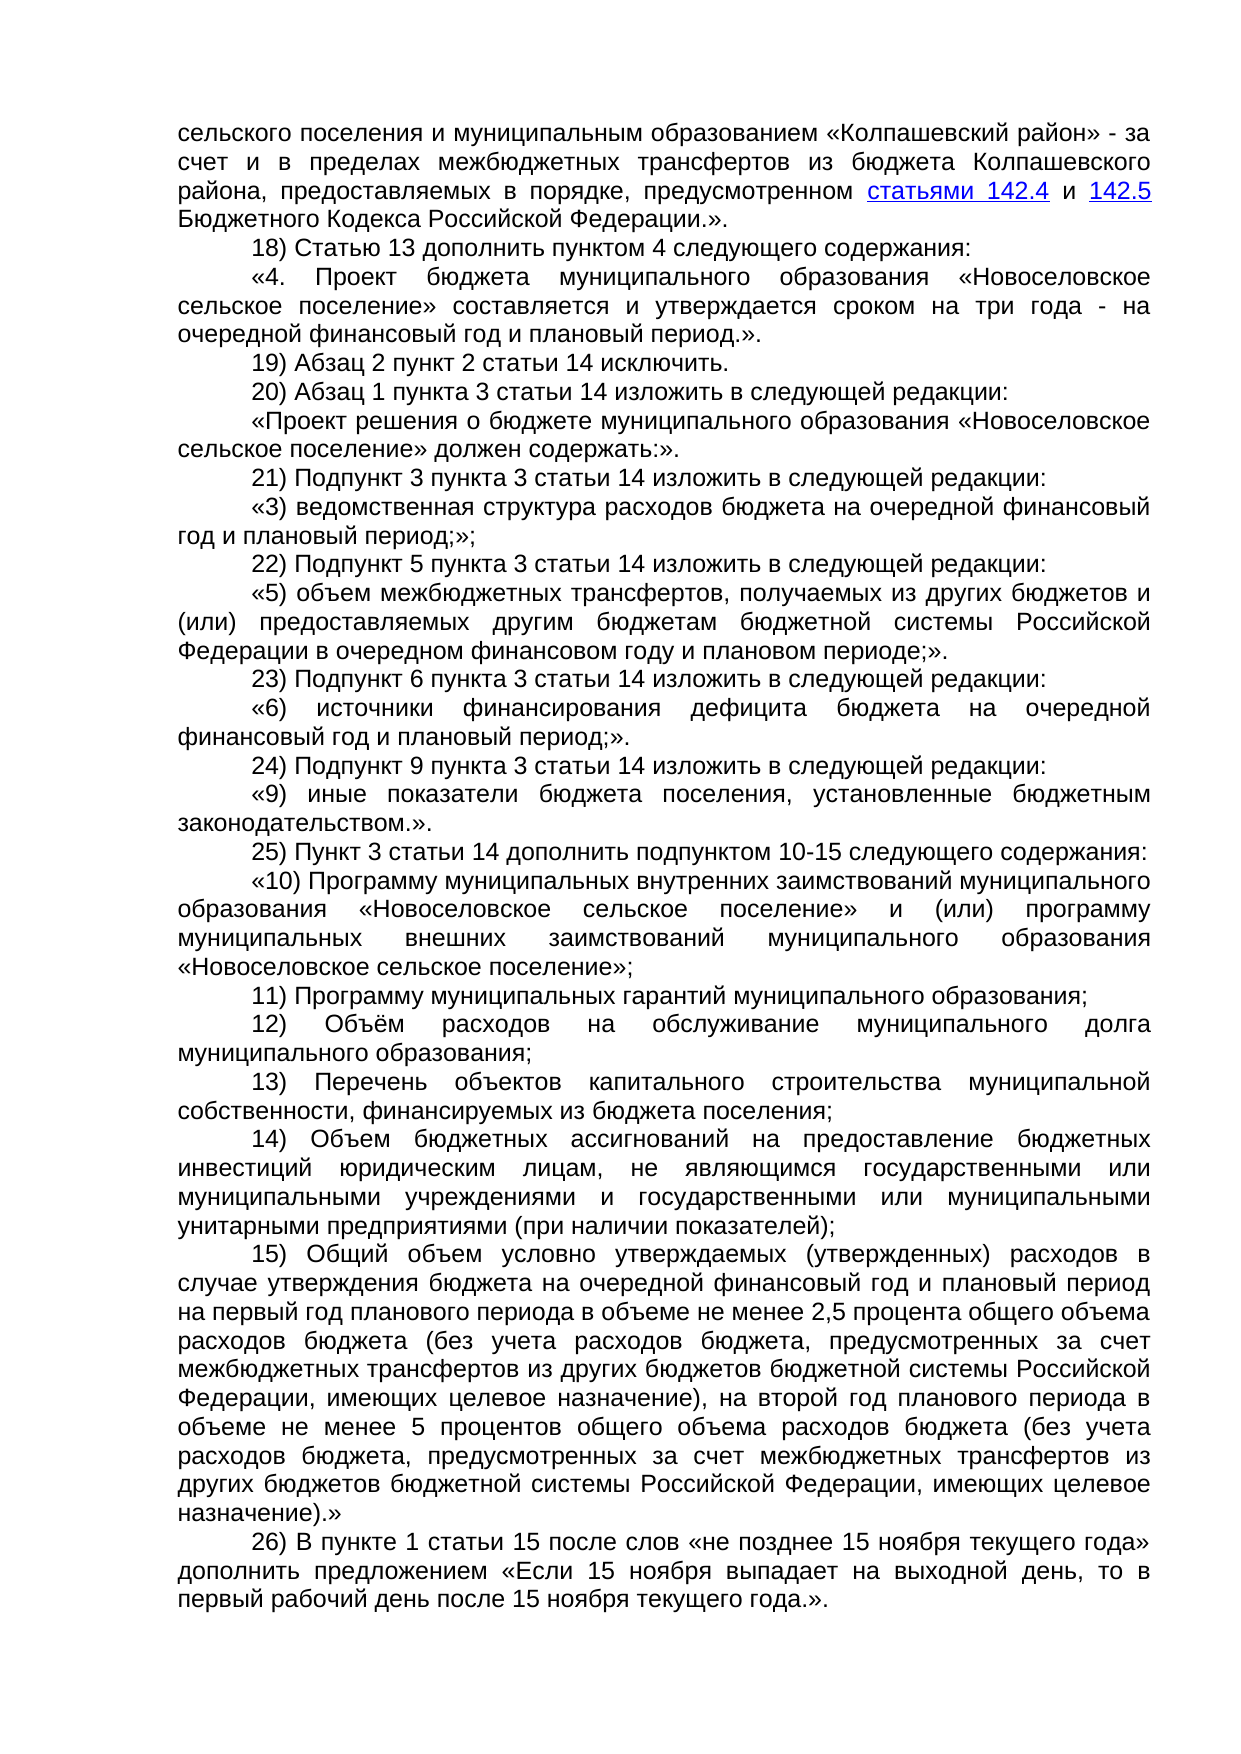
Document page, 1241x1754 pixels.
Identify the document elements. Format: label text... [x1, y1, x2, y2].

text 19) Абзац 2 пункт 2 статьи 14 исключить. [177, 348, 1152, 377]
text «6) источники финансирования дефицита бюджета на очередной финансовый год и плановый период;». [177, 693, 1152, 751]
text «9) иные показатели бюджета поселения, установленные бюджетным законодательством.». [177, 779, 1152, 837]
text 25) Пункт 3 статьи 14 дополнить подпунктом 10-15 следующего содержания: [177, 837, 1152, 866]
text 23) Подпункт 6 пункта 3 статьи 14 изложить в следующей редакции: [177, 664, 1152, 693]
text 15) Общий объем условно утверждаемых (утвержденных) расходов в случае утверждения бюджета на очередной финансовый год и плановый период на первый год планового периода в объеме не менее 2,5 процента общего объема расходов бюджета (без учета расходов бюджета, предусмотренных за счет межбюджетных трансфертов из других бюджетов бюджетной системы Российской Федерации, имеющих целевое назначение), на второй год планового периода в объеме не менее 5 процентов общего объема расходов бюджета (без учета расходов бюджета, предусмотренных за счет межбюджетных трансфертов из других бюджетов бюджетной системы Российской Федерации, имеющих целевое назначение).» [177, 1239, 1152, 1527]
text «5) объем межбюджетных трансфертов, получаемых из других бюджетов и (или) предоставляемых другим бюджетам бюджетной системы Российской Федерации в очередном финансовом году и плановом периоде;». [177, 578, 1152, 664]
text 14) Объем бюджетных ассигнований на предоставление бюджетных инвестиций юридическим лицам, не являющимся государственными или муниципальными учреждениями и государственными или муниципальными унитарными предприятиями (при наличии показателей); [177, 1124, 1152, 1239]
text 18) Статью 13 дополнить пунктом 4 следующего содержания: [177, 233, 1152, 262]
text «3) ведомственная структура расходов бюджета на очередной финансовый год и плановый период;»; [177, 492, 1152, 549]
text «Проект решения о бюджете муниципального образования «Новоселовское сельское поселение» должен содержать:». [177, 406, 1152, 463]
text 12) Объём расходов на обслуживание муниципального долга муниципального образования; [177, 1009, 1152, 1067]
text 21) Подпункт 3 пункта 3 статьи 14 изложить в следующей редакции: [177, 463, 1152, 492]
text 22) Подпункт 5 пункта 3 статьи 14 изложить в следующей редакции: [177, 549, 1152, 578]
text «4. Проект бюджета муниципального образования «Новоселовское сельское поселение» составляется и утверждается сроком на три года - на очередной финансовый год и плановый период.». [177, 262, 1152, 348]
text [177, 118, 1152, 233]
text 20) Абзац 1 пункта 3 статьи 14 изложить в следующей редакции: [177, 377, 1152, 406]
text 24) Подпункт 9 пункта 3 статьи 14 изложить в следующей редакции: [177, 751, 1152, 779]
text «10) Программу муниципальных внутренних заимствований муниципального образования «Новоселовское сельское поселение» и (или) программу муниципальных внешних заимствований муниципального образования «Новоселовское сельское поселение»; [177, 866, 1152, 981]
text 26) В пункте 1 статьи 15 после слов «не позднее 15 ноября текущего года» дополнить предложением «Если 15 ноября выпадает на выходной день, то в первый рабочий день после 15 ноября текущего года.». [177, 1527, 1152, 1613]
text 11) Программу муниципальных гарантий муниципального образования; [177, 981, 1152, 1009]
text 13) Перечень объектов капитального строительства муниципальной собственности, финансируемых из бюджета поселения; [177, 1067, 1152, 1124]
